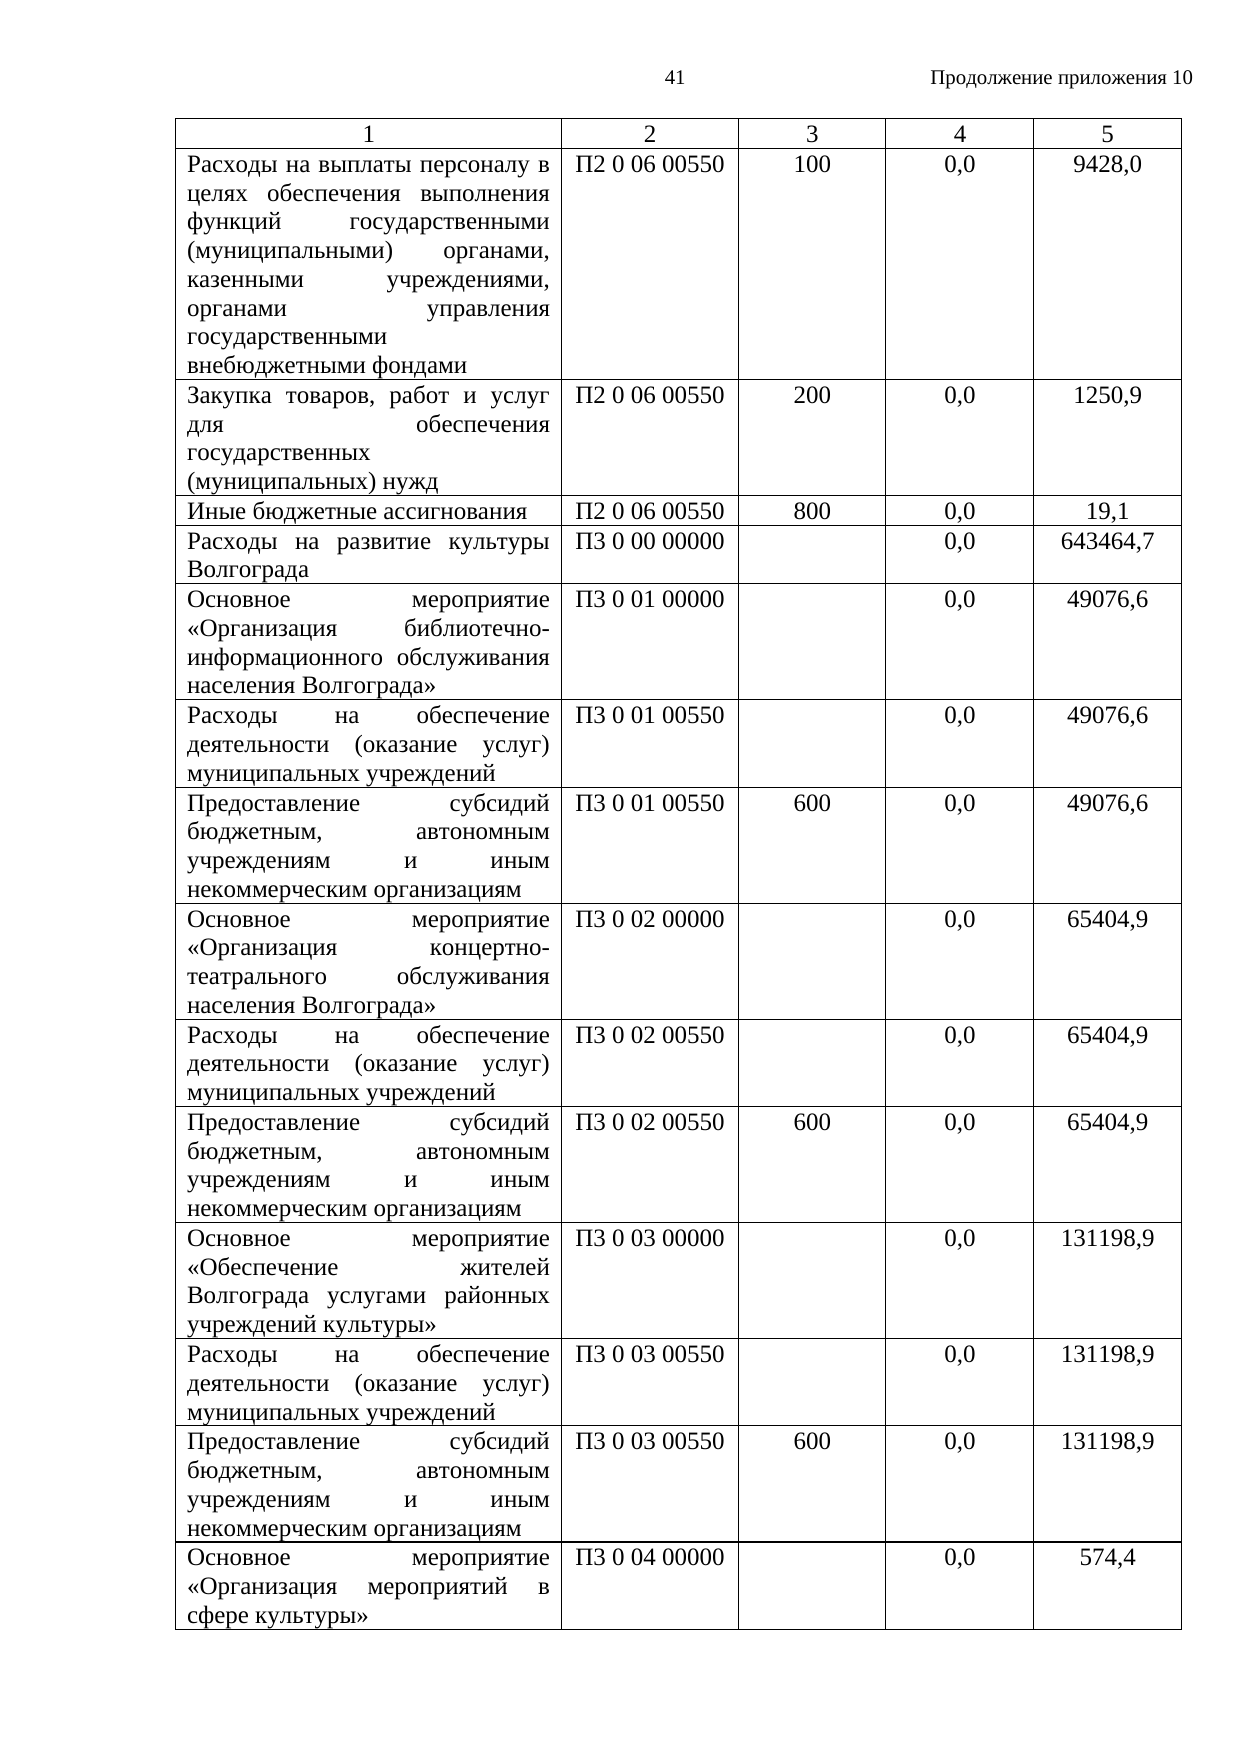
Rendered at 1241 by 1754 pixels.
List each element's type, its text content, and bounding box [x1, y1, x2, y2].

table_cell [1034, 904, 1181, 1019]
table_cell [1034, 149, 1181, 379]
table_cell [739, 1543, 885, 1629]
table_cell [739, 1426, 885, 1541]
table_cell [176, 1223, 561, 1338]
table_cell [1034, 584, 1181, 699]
table_header 2 [562, 119, 738, 148]
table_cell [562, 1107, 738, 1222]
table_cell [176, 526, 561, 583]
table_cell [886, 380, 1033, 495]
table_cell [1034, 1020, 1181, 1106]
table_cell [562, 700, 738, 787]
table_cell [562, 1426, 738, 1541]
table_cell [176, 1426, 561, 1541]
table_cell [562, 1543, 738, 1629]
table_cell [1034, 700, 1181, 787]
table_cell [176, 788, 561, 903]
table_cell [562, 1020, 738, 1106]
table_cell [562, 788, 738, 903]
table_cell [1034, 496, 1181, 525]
table_header 5 [1034, 119, 1181, 148]
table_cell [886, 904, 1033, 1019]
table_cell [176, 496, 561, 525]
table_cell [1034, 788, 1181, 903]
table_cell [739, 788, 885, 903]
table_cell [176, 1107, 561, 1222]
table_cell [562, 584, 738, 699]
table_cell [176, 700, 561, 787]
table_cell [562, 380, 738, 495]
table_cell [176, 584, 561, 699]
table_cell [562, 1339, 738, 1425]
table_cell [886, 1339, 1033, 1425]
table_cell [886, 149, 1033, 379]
table_header 3 [739, 119, 885, 148]
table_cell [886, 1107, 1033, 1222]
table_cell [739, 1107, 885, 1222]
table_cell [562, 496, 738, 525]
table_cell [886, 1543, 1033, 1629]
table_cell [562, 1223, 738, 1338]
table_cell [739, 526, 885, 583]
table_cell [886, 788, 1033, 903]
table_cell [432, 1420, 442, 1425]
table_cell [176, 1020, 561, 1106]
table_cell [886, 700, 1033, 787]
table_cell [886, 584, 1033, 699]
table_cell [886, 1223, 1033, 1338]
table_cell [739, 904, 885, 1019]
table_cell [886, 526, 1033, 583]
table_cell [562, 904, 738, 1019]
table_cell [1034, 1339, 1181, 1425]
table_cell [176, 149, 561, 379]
table_header 1 [176, 119, 561, 148]
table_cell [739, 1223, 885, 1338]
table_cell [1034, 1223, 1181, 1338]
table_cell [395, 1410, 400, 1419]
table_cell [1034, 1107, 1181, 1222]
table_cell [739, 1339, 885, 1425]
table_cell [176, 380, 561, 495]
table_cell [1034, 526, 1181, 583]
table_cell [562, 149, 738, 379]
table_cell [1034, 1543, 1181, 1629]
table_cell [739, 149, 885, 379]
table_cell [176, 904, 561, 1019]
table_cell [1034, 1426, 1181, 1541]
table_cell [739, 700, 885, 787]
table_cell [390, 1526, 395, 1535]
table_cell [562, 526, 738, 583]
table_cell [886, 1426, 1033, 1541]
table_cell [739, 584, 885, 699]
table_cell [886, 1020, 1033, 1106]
table_header 4 [886, 119, 1033, 148]
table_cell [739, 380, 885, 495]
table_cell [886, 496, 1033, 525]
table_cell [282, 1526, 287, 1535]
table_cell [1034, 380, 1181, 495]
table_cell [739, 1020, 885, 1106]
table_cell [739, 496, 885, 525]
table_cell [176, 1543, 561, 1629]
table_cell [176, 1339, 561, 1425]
